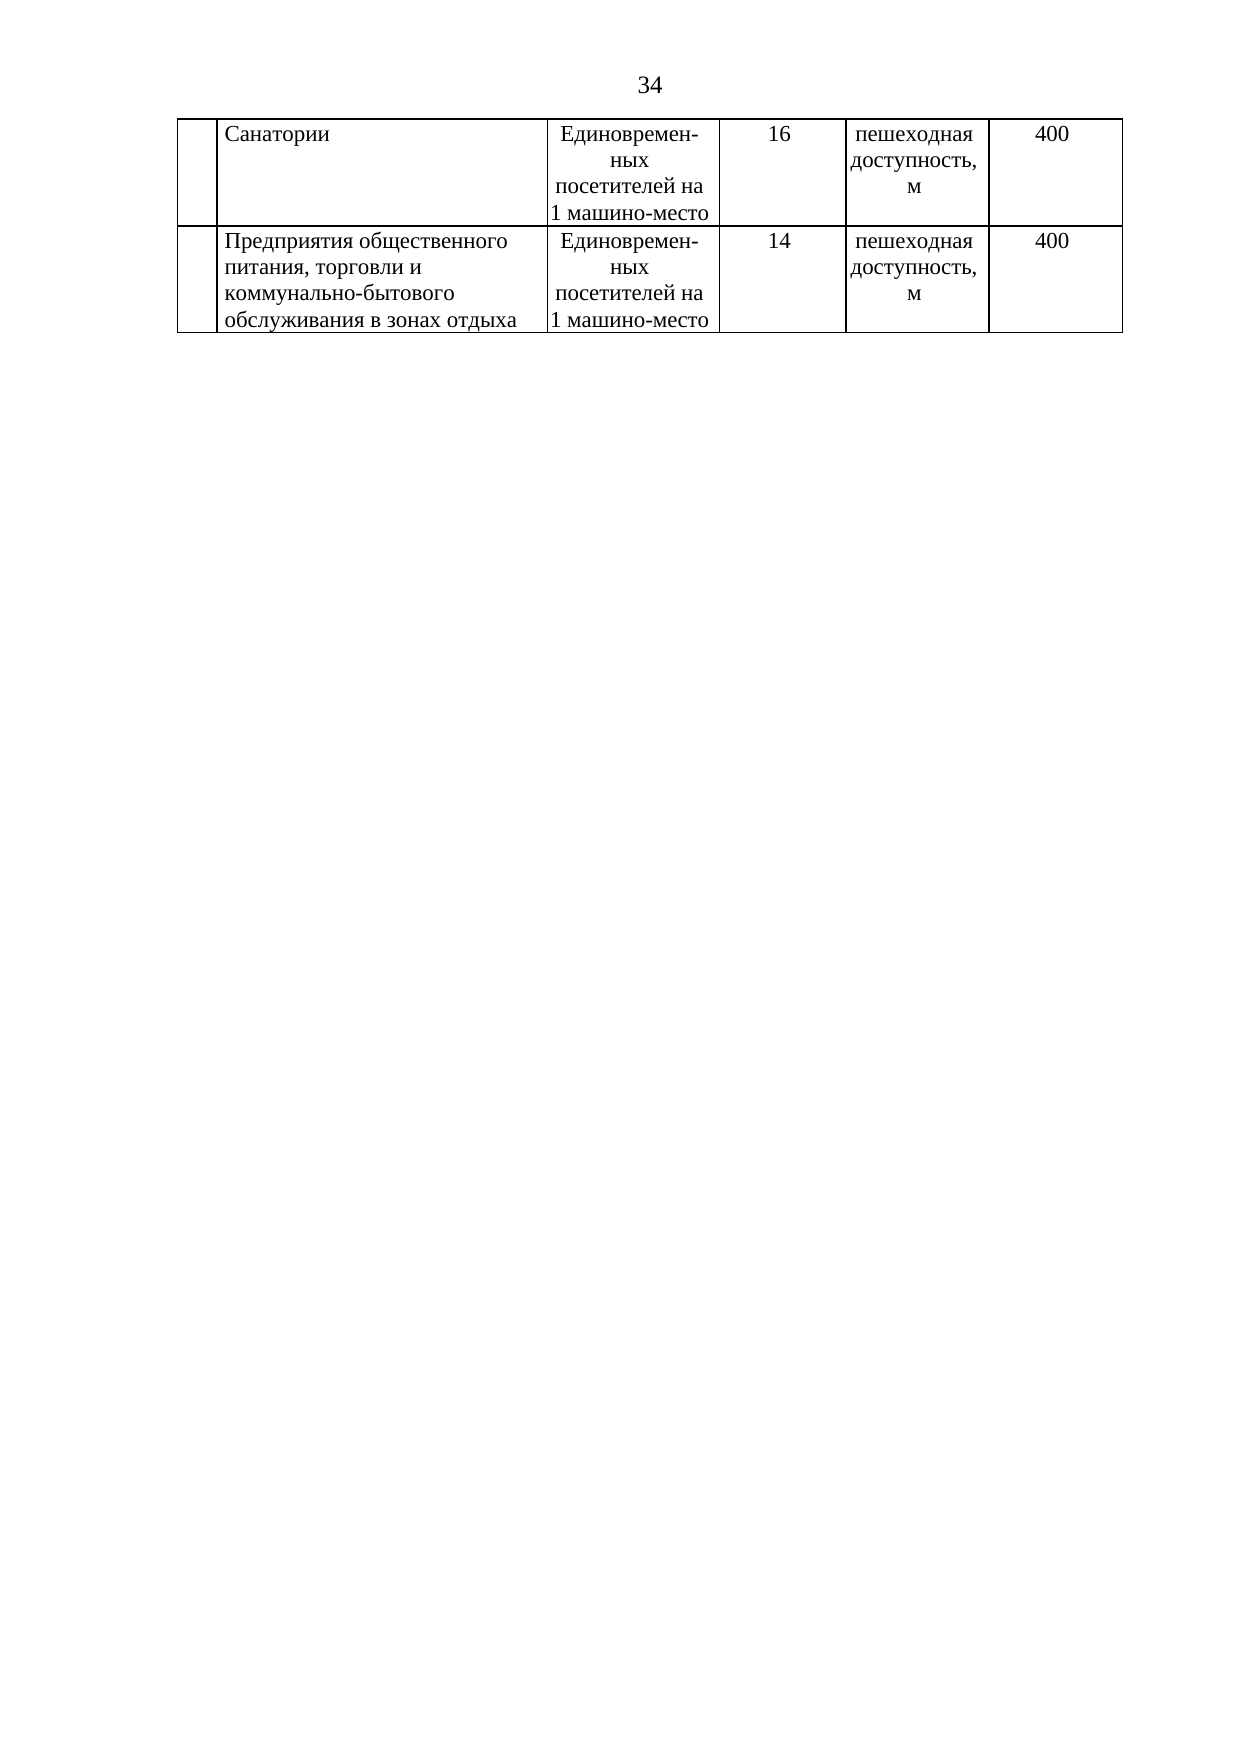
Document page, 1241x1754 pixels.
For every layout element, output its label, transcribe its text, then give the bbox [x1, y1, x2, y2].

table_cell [548, 120, 719, 225]
table_cell Санатории [218, 120, 547, 225]
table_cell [548, 227, 719, 332]
table_cell [178, 227, 216, 332]
table_cell [178, 120, 216, 225]
table_cell 14 [720, 227, 845, 332]
table_cell 16 [720, 120, 845, 225]
table_cell 400 [990, 120, 1122, 225]
table_cell 400 [990, 227, 1122, 332]
table_cell пешеходная доступность, м [847, 227, 988, 332]
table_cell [847, 120, 988, 225]
table_cell Предприятия общественного питания, торговли и коммунально-бытового обслуживания в зонах отдыха [218, 227, 547, 332]
